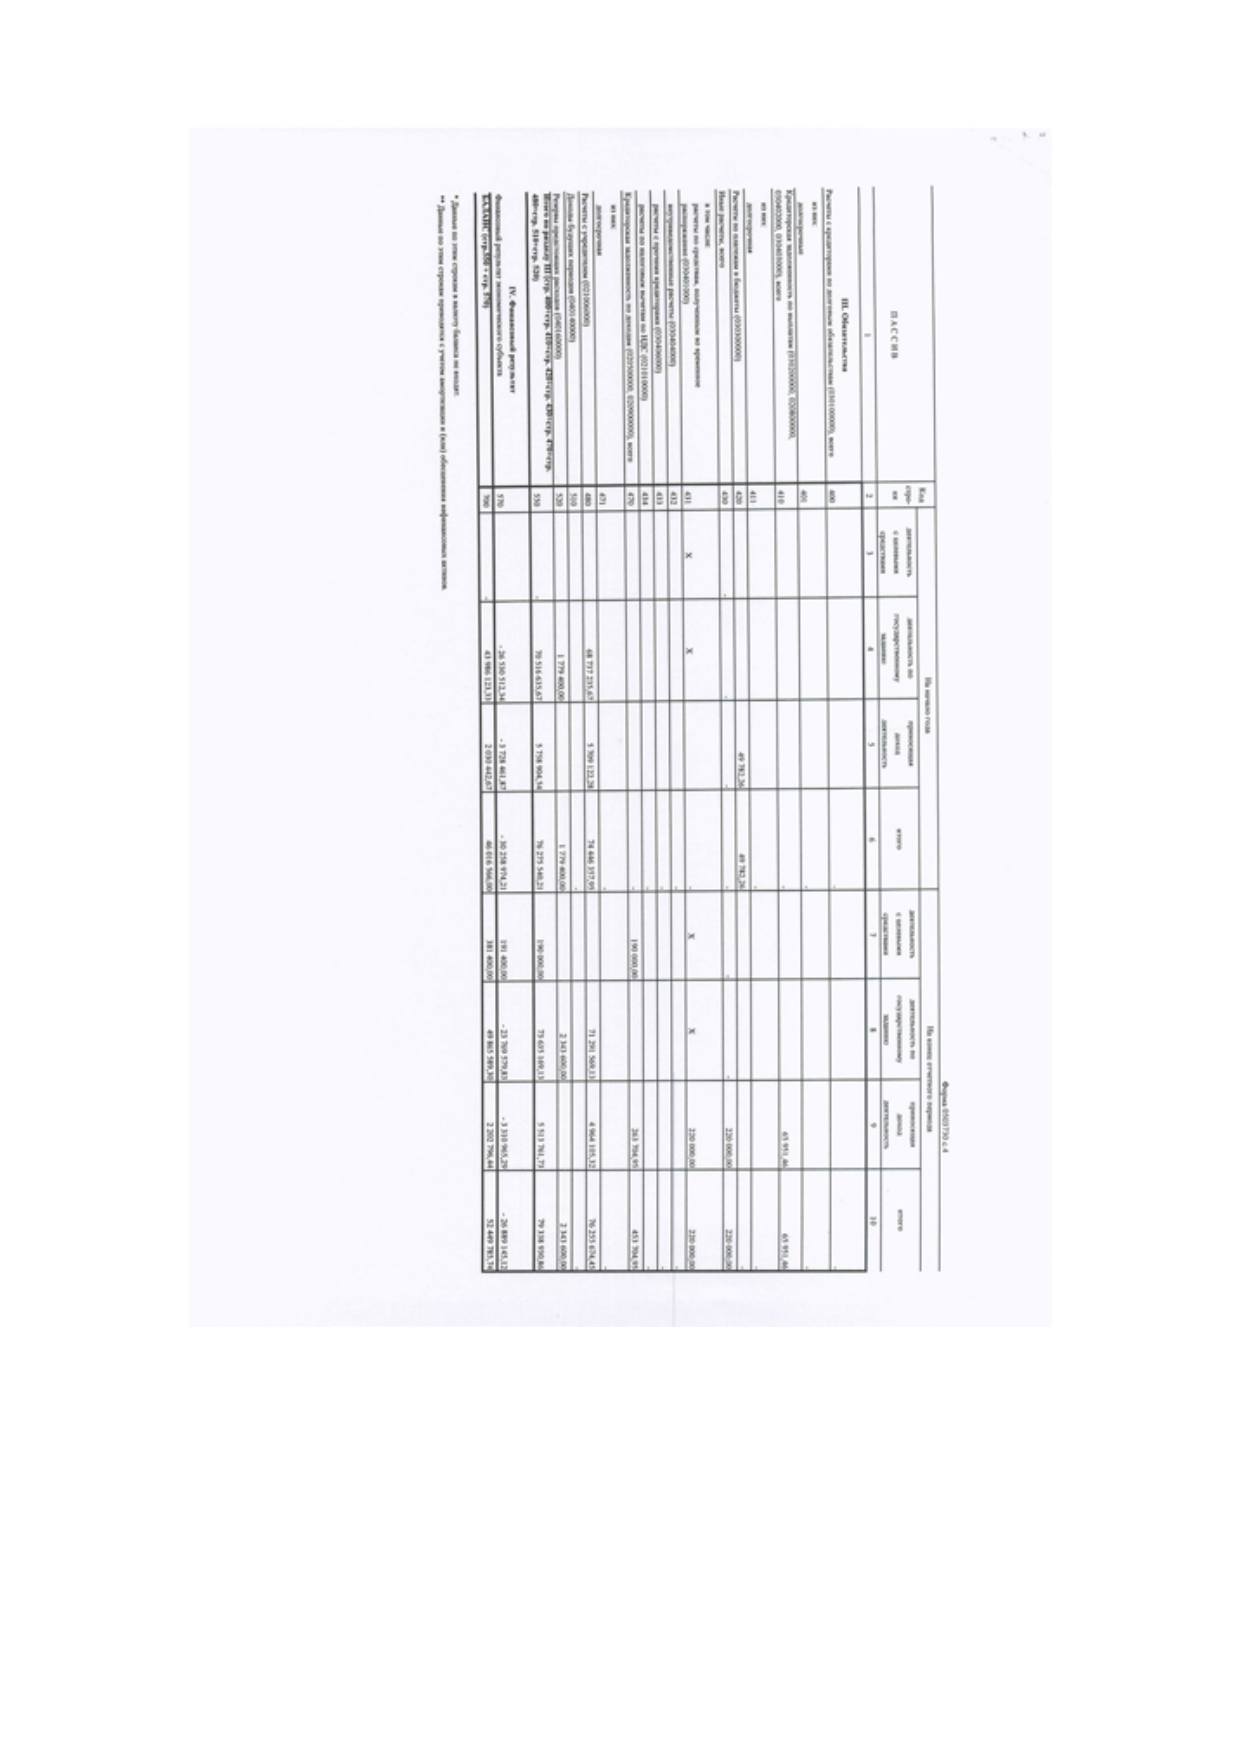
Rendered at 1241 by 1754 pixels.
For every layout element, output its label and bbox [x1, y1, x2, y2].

picture [177, 118, 1064, 1327]
